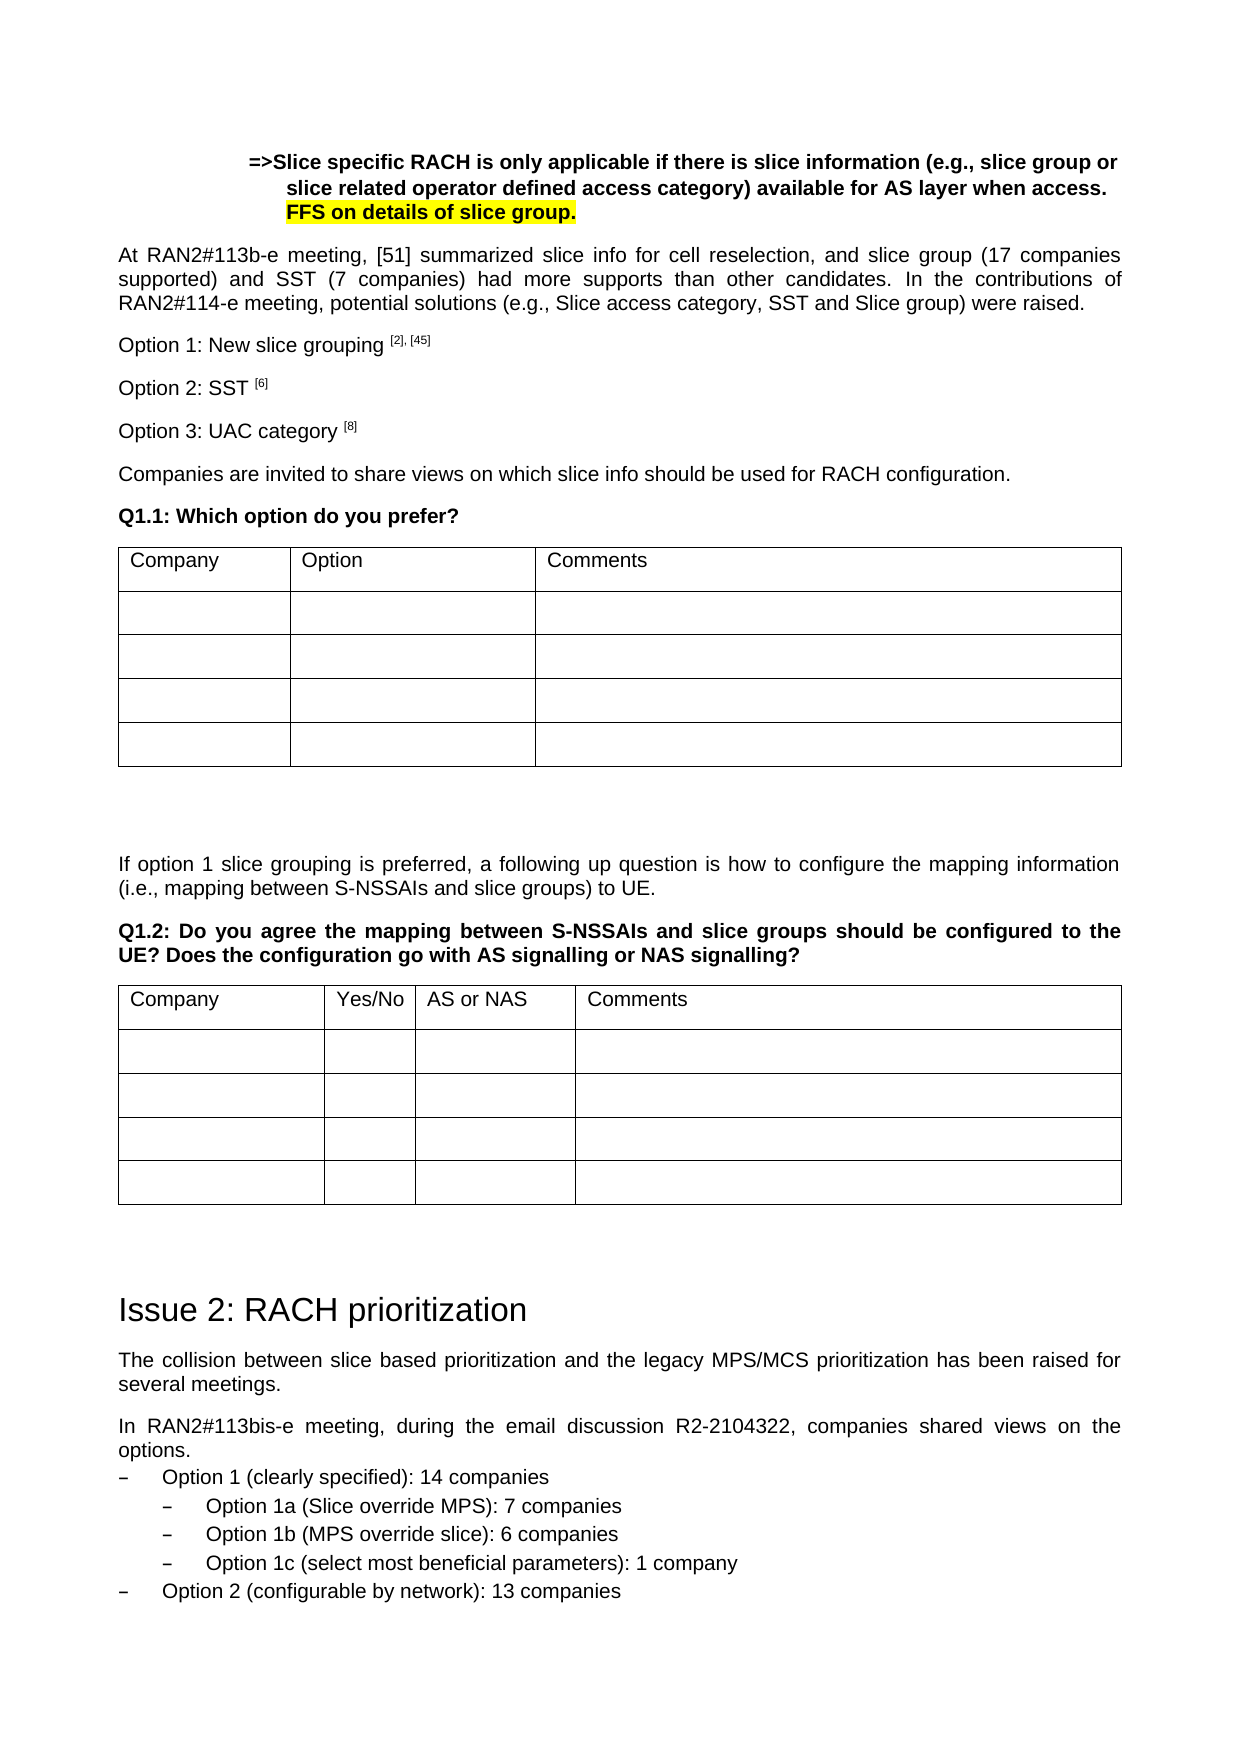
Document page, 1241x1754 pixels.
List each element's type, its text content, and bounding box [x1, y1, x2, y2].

text The collision between slice based prioritization and the legacy MPS/MCS prioritization has been raised for several meetings. [118, 1348, 1122, 1396]
text Option 1: New slice grouping [2], [45] [118, 333, 1122, 357]
text If option 1 slice grouping is preferred, a following up question is how to configure the mapping information (i.e., mapping between S-NSSAIs and slice groups) to UE. [118, 852, 1122, 900]
table_header Comments [536, 548, 1121, 591]
list Option 1b (MPS override slice): 6 companies [162, 1519, 1122, 1548]
table_header Option [291, 548, 535, 591]
text Q1.2: Do you agree the mapping between S-NSSAIs and slice groups should be configured to the UE? Does the configuration go with AS signalling or NAS signalling? [118, 919, 1122, 967]
table_header Comments [576, 986, 1121, 1029]
table_cell [119, 1030, 324, 1073]
table_cell [576, 1074, 1121, 1117]
table_cell [291, 635, 535, 678]
table_cell [536, 592, 1121, 634]
table_header Company [119, 986, 324, 1029]
table_header AS or NAS [416, 986, 575, 1029]
table_cell [325, 1074, 415, 1117]
list Option 1a (Slice override MPS): 7 companies [162, 1491, 1122, 1519]
text Option 2: SST [6] [118, 376, 1122, 400]
table_cell [536, 635, 1121, 678]
list Option 1c (select most beneficial parameters): 1 company [162, 1548, 1122, 1576]
table_cell [325, 1161, 415, 1204]
table_cell [416, 1118, 575, 1160]
table_cell [119, 592, 290, 634]
table_cell [119, 723, 290, 766]
table_cell [291, 679, 535, 722]
table_cell [119, 635, 290, 678]
text =>Slice specific RACH is only applicable if there is slice information (e.g., slice group or slice related operator defined access category) available for AS layer when access. FFS on details of slice group. [248, 147, 1122, 224]
table_cell [536, 679, 1121, 722]
table_cell [416, 1030, 575, 1073]
list Option 2 (configurable by network): 13 companies [118, 1576, 1122, 1604]
subtitle Issue 2: RACH prioritization [118, 1291, 1122, 1329]
table_header Company [119, 548, 290, 591]
text At RAN2#113b-e meeting, [51] summarized slice info for cell reselection, and slice group (17 companies supported) and SST (7 companies) had more supports than other candidates. In the contributions of RAN2#114-e meeting, potential solutions (e.g., Slice access category, SST and Slice group) were raised. [118, 243, 1122, 314]
table_cell [416, 1161, 575, 1204]
table_cell [325, 1030, 415, 1073]
table_cell [536, 723, 1121, 766]
text Option 3: UAC category [8] [118, 419, 1122, 443]
table_cell [576, 1161, 1121, 1204]
text Q1.1: Which option do you prefer? [118, 504, 1122, 528]
table_cell [291, 723, 535, 766]
table_cell [325, 1118, 415, 1160]
table_cell [416, 1074, 575, 1117]
text Companies are invited to share views on which slice info should be used for RACH configuration. [118, 461, 1122, 485]
table_header Yes/No [325, 986, 415, 1029]
table_cell [291, 592, 535, 634]
table_cell [576, 1030, 1121, 1073]
table_cell [119, 1074, 324, 1117]
table_cell [119, 1161, 324, 1204]
table_cell [119, 679, 290, 722]
table_cell [119, 1118, 324, 1160]
list Option 1 (clearly specified): 14 companies [118, 1462, 1122, 1491]
text In RAN2#113bis-e meeting, during the email discussion R2-2104322, companies shared views on the options. [118, 1414, 1122, 1462]
table_cell [576, 1118, 1121, 1160]
